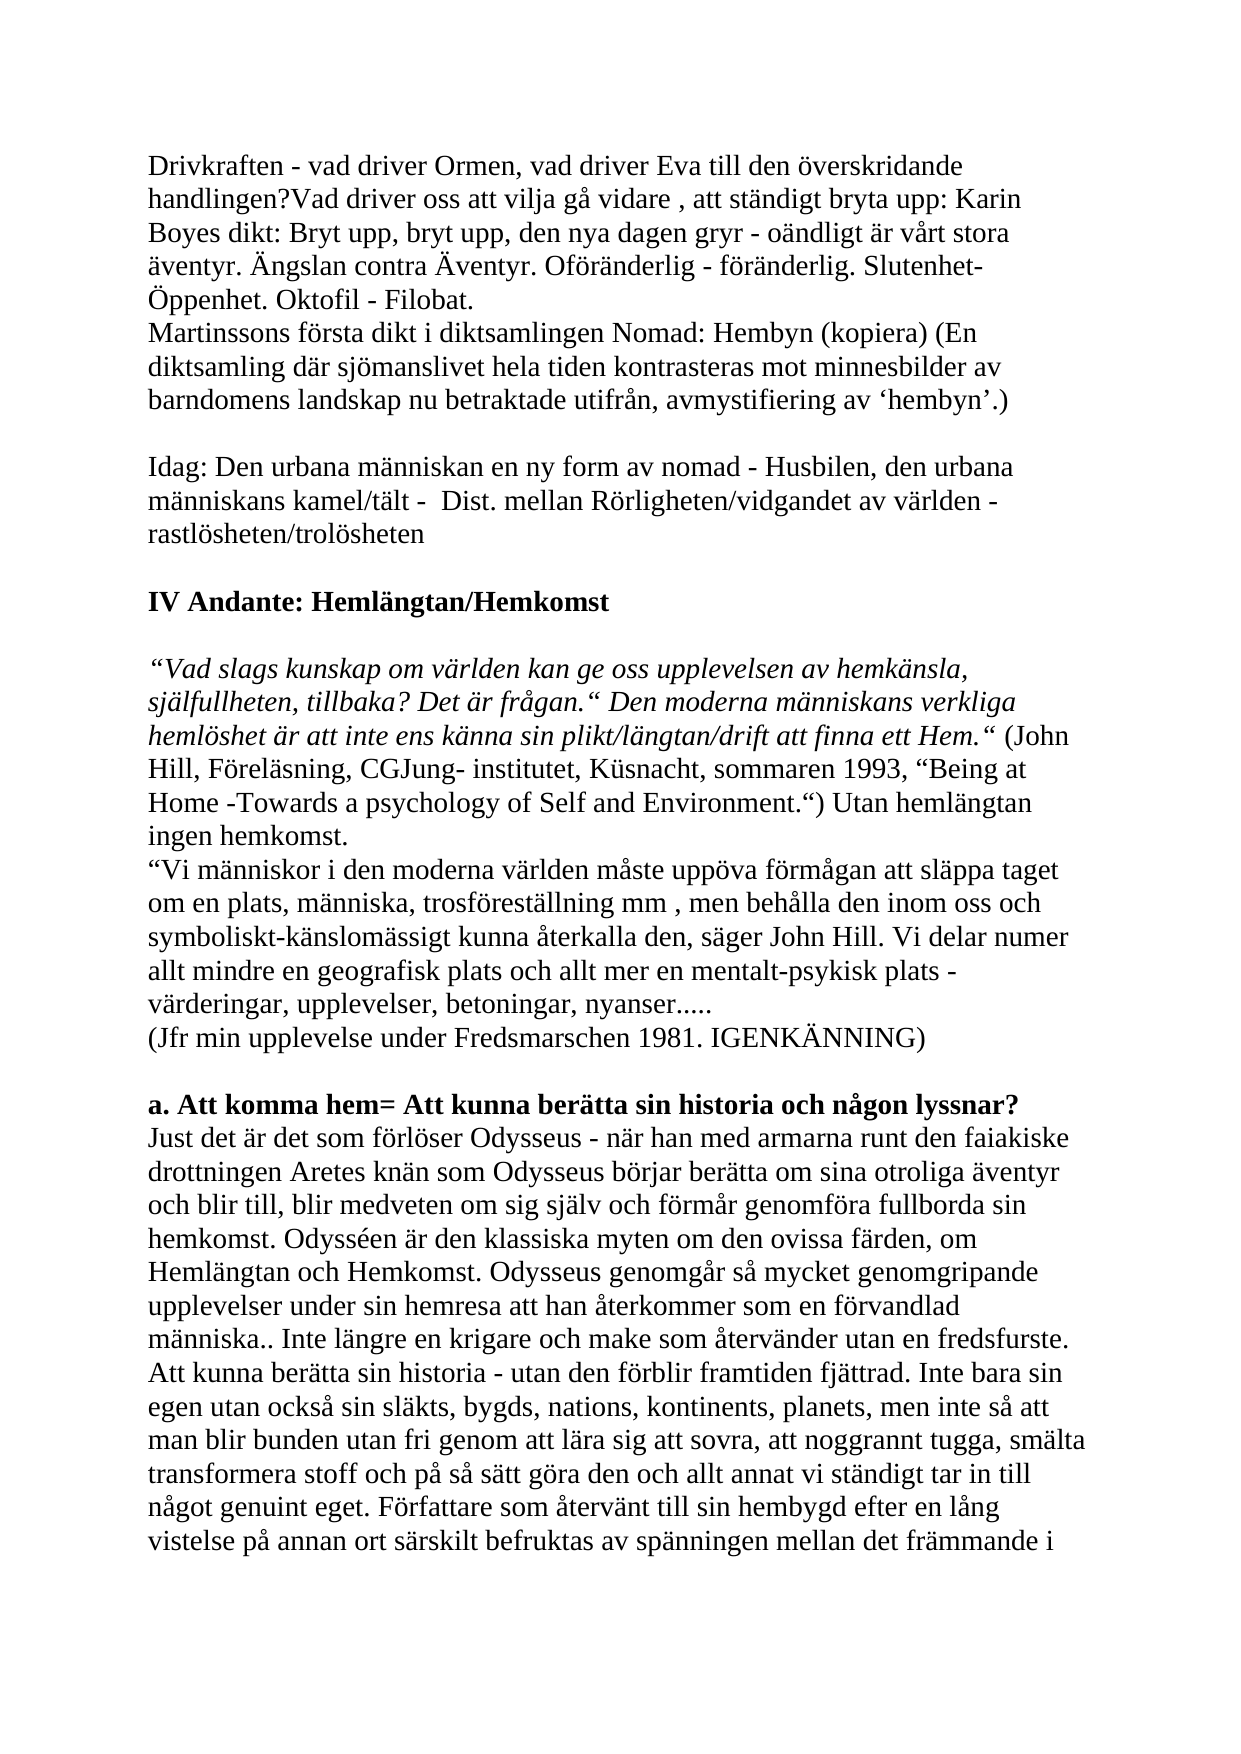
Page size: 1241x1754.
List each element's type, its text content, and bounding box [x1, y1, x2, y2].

text Idag: Den urbana människan en ny form av nomad - Husbilen, den urbana människans kamel/tält - Dist. mellan Rörligheten/vidgandet av världen - rastlösheten/trolösheten [148, 449, 1093, 550]
text (Jfr min upplevelse under Fredsmarschen 1981. IGENKÄNNING) [148, 1020, 1093, 1053]
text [148, 1355, 1093, 1556]
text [148, 148, 1093, 315]
text a. Att komma hem= Att kunna berätta sin historia och någon lyssnar? [148, 1087, 1093, 1120]
text “Vad slags kunskap om världen kan ge oss upplevelsen av hemkänsla, själfullheten, tillbaka? Det är frågan.“ Den moderna människans verkliga hemlöshet är att inte ens känna sin plikt/längtan/drift att finna ett Hem.“ (John Hill, Föreläsning, CGJung- institutet, Küsnacht, sommaren 1993, “Being at Home -Towards a psychology of Self and Environment.“) Utan hemlängtan ingen hemkomst. [148, 651, 1093, 852]
text IV Andante: Hemlängtan/Hemkomst [148, 584, 1093, 617]
text Just det är det som förlöser Odysseus - när han med armarna runt den faiakiske drottningen Aretes knän som Odysseus börjar berätta om sina otroliga äventyr och blir till, blir medveten om sig själv och förmår genomföra fullborda sin hemkomst. Odysséen är den klassiska myten om den ovissa färden, om Hemlängtan och Hemkomst. Odysseus genomgår så mycket genomgripande upplevelser under sin hemresa att han återkommer som en förvandlad människa.. Inte längre en krigare och make som återvänder utan en fredsfurste. [148, 1120, 1093, 1355]
text Martinssons första dikt i diktsamlingen Nomad: Hembyn (kopiera) (En diktsamling där sjömanslivet hela tiden kontrasteras mot minnesbilder av barndomens landskap nu betraktade utifrån, avmystifiering av ‘hembyn’.) [148, 315, 1093, 416]
text “Vi människor i den moderna världen måste uppöva förmågan att släppa taget om en plats, människa, trosföreställning mm , men behålla den inom oss och symboliskt-känslomässigt kunna återkalla den, säger John Hill. Vi delar numer allt mindre en geografisk plats och allt mer en mentalt-psykisk plats - värderingar, upplevelser, betoningar, nyanser..... [148, 852, 1093, 1020]
